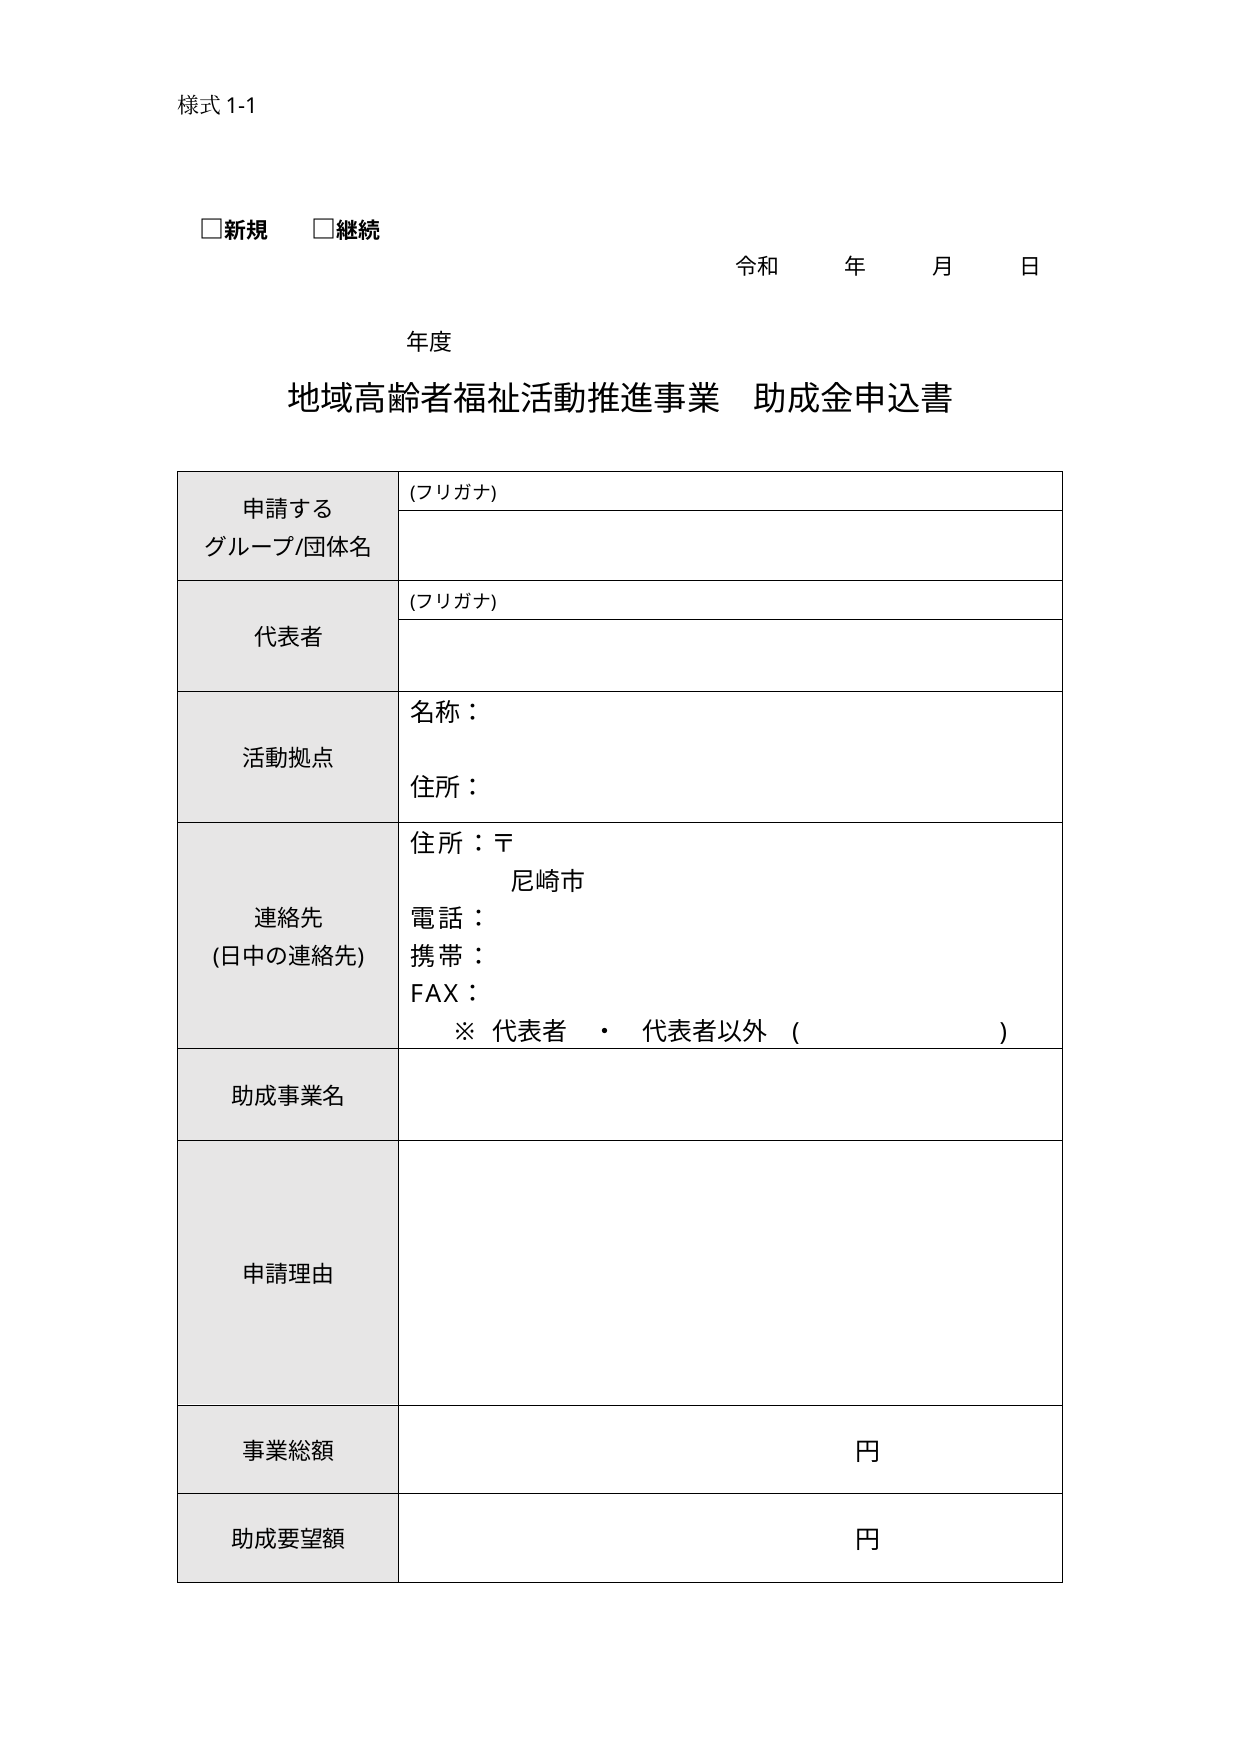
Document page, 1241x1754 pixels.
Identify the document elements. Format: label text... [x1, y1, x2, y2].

table_cell 事業総額 [178, 1406, 398, 1493]
text 令和 年 月 日 [177, 246, 1041, 284]
table_cell 円 [399, 1406, 1062, 1493]
table_header (フリガナ) [399, 472, 1062, 510]
table_cell 助成要望額 [178, 1494, 398, 1582]
table_cell 助成事業名 [178, 1049, 398, 1140]
table_cell [399, 1141, 1062, 1404]
text 地域高齢者福祉活動推進事業 助成金申込書 [177, 359, 1063, 434]
table_cell [399, 511, 1062, 580]
table_cell 住所：〒 尼崎市 電話： 携帯： FAX： 代表者 ・ 代表者以外 ( ) [399, 823, 1062, 1048]
table_cell 申請理由 [178, 1141, 398, 1404]
table_cell 名称： 住所： [399, 692, 1062, 822]
text 年度 [177, 321, 1063, 359]
table_cell [399, 1049, 1062, 1140]
table_header 申請する グループ/団体名 [178, 472, 398, 580]
table_cell 活動拠点 [178, 692, 398, 822]
table_cell [399, 620, 1062, 691]
table_cell 円 [399, 1494, 1062, 1582]
table_cell (フリガナ) [399, 581, 1062, 619]
table_cell 代表者 [178, 581, 398, 691]
text □新規 □継続 [177, 209, 976, 246]
table_cell 連絡先 (日中の連絡先) [178, 823, 398, 1048]
